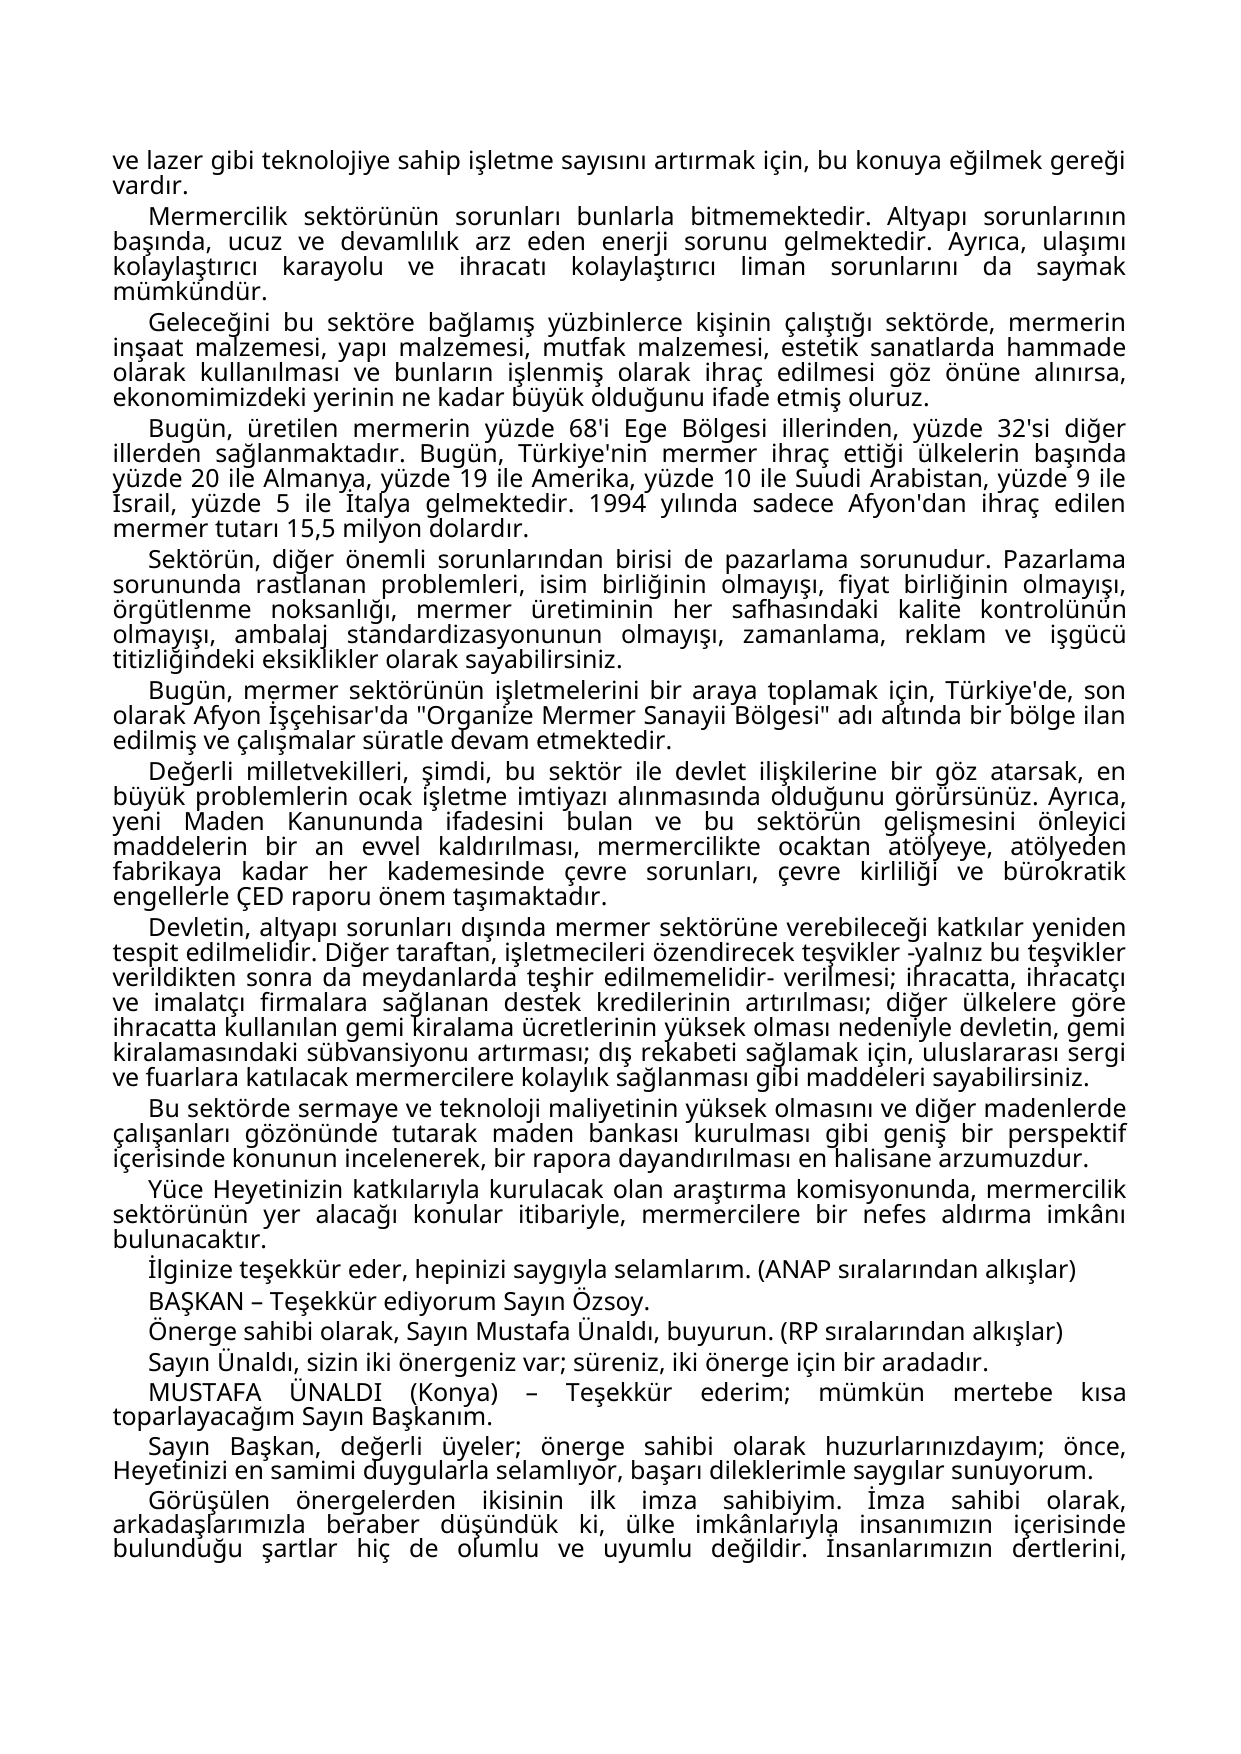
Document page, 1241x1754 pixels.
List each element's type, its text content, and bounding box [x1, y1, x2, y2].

text İlginize teşekkür eder, hepinizi saygıyla selamlarım. (ANAP sıralarından alkışlar) [112, 1259, 1128, 1284]
text Devletin, altyapı sorunları dışında mermer sektörüne verebileceği katkılar yeniden tespit edilmelidir. Diğer taraftan, işletmecileri özendirecek teşvikler -yalnız bu teşvikler verildikten sonra da meydanlarda teşhir edilmemelidir- verilmesi; ihracatta, ihracatçı ve imalatçı firmalara sağlanan destek kredilerinin artırılması; diğer ülkelere göre ihracatta kullanılan gemi kiralama ücretlerinin yüksek olması nedeniyle devletin, gemi kiralamasındaki sübvansiyonu artırması; dış rekabeti sağlamak için, uluslararası sergi ve fuarlara katılacak mermercilere kolaylık sağlanması gibi maddeleri sayabilirsiniz. [112, 916, 1128, 1091]
text Sayın Ünaldı, sizin iki önergeniz var; süreniz, iki önerge için bir aradadır. [112, 1352, 1128, 1377]
text Geleceğini bu sektöre bağlamış yüzbinlerce kişinin çalıştığı sektörde, mermerin inşaat malzemesi, yapı malzemesi, mutfak malzemesi, estetik sanatlarda hammade olarak kullanılması ve bunların işlenmiş olarak ihraç edilmesi göz önüne alınırsa, ekonomimizdeki yerinin ne kadar büyük olduğunu ifade etmiş oluruz. [112, 311, 1128, 411]
text Yüce Heyetinizin katkılarıyla kurulacak olan araştırma komisyonunda, mermercilik sektörünün yer alacağı konular itibariyle, mermercilere bir nefes aldırma imkânı bulunacaktır. [112, 1178, 1128, 1253]
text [112, 1490, 1128, 1562]
text Değerli milletvekilleri, şimdi, bu sektör ile devlet ilişkilerine bir göz atarsak, en büyük problemlerin ocak işletme imtiyazı alınmasında olduğunu görürsünüz. Ayrıca, yeni Maden Kanununda ifadesini bulan ve bu sektörün gelişmesini önleyici maddelerin bir an evvel kaldırılması, mermercilikte ocaktan atölyeye, atölyeden fabrikaya kadar her kademesinde çevre sorunları, çevre kirliliği ve bürokratik engellerle ÇED raporu önem taşımaktadır. [112, 760, 1128, 910]
text Sektörün, diğer önemli sorunlarından birisi de pazarlama sorunudur. Pazarlama sorununda rastlanan problemleri, isim birliğinin olmayışı, fiyat birliğinin olmayışı, örgütlenme noksanlığı, mermer üretiminin her safhasındaki kalite kontrolünün olmayışı, ambalaj standardizasyonunun olmayışı, zamanlama, reklam ve işgücü titizliğindeki eksiklikler olarak sayabilirsiniz. [112, 548, 1128, 673]
text Mermercilik sektörünün sorunları bunlarla bitmemektedir. Altyapı sorunlarının başında, ucuz ve devamlılık arz eden enerji sorunu gelmektedir. Ayrıca, ulaşımı kolaylaştırıcı karayolu ve ihracatı kolaylaştırıcı liman sorunlarını da saymak mümkündür. [112, 206, 1128, 306]
text MUSTAFA ÜNALDI (Konya) – Teşekkür ederim; mümkün mertebe kısa toparlayacağım Sayın Başkanım. [112, 1383, 1128, 1431]
text BAŞKAN – Teşekkür ediyorum Sayın Özsoy. [112, 1290, 1128, 1315]
text Bugün, mermer sektörünün işletmelerini bir araya toplamak için, Türkiye'de, son olarak Afyon İşçehisar'da "Organize Mermer Sanayii Bölgesi" adı altında bir bölge ilan edilmiş ve çalışmalar süratle devam etmektedir. [112, 679, 1128, 754]
text Sayın Başkan, değerli üyeler; önerge sahibi olarak huzurlarınızdayım; önce, Heyetinizi en samimi duygularla selamlıyor, başarı dileklerimle saygılar sunuyorum. [112, 1437, 1128, 1484]
text Bugün, üretilen mermerin yüzde 68'i Ege Bölgesi illerinden, yüzde 32'si diğer illerden sağlanmaktadır. Bugün, Türkiye'nin mermer ihraç ettiği ülkelerin başında yüzde 20 ile Almanya, yüzde 19 ile Amerika, yüzde 10 ile Suudi Arabistan, yüzde 9 ile İsrail, yüzde 5 ile İtalya gelmektedir. 1994 yılında sadece Afyon'dan ihraç edilen mermer tutarı 15,5 milyon dolardır. [112, 417, 1128, 542]
text Bu sektörde sermaye ve teknoloji maliyetinin yüksek olmasını ve diğer madenlerde çalışanları gözönünde tutarak maden bankası kurulması gibi geniş bir perspektif içerisinde konunun incelenerek, bir rapora dayandırılması en halisane arzumuzdur. [112, 1097, 1128, 1172]
text Önerge sahibi olarak, Sayın Mustafa Ünaldı, buyurun. (RP sıralarından alkışlar) [112, 1321, 1128, 1346]
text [112, 150, 1128, 199]
